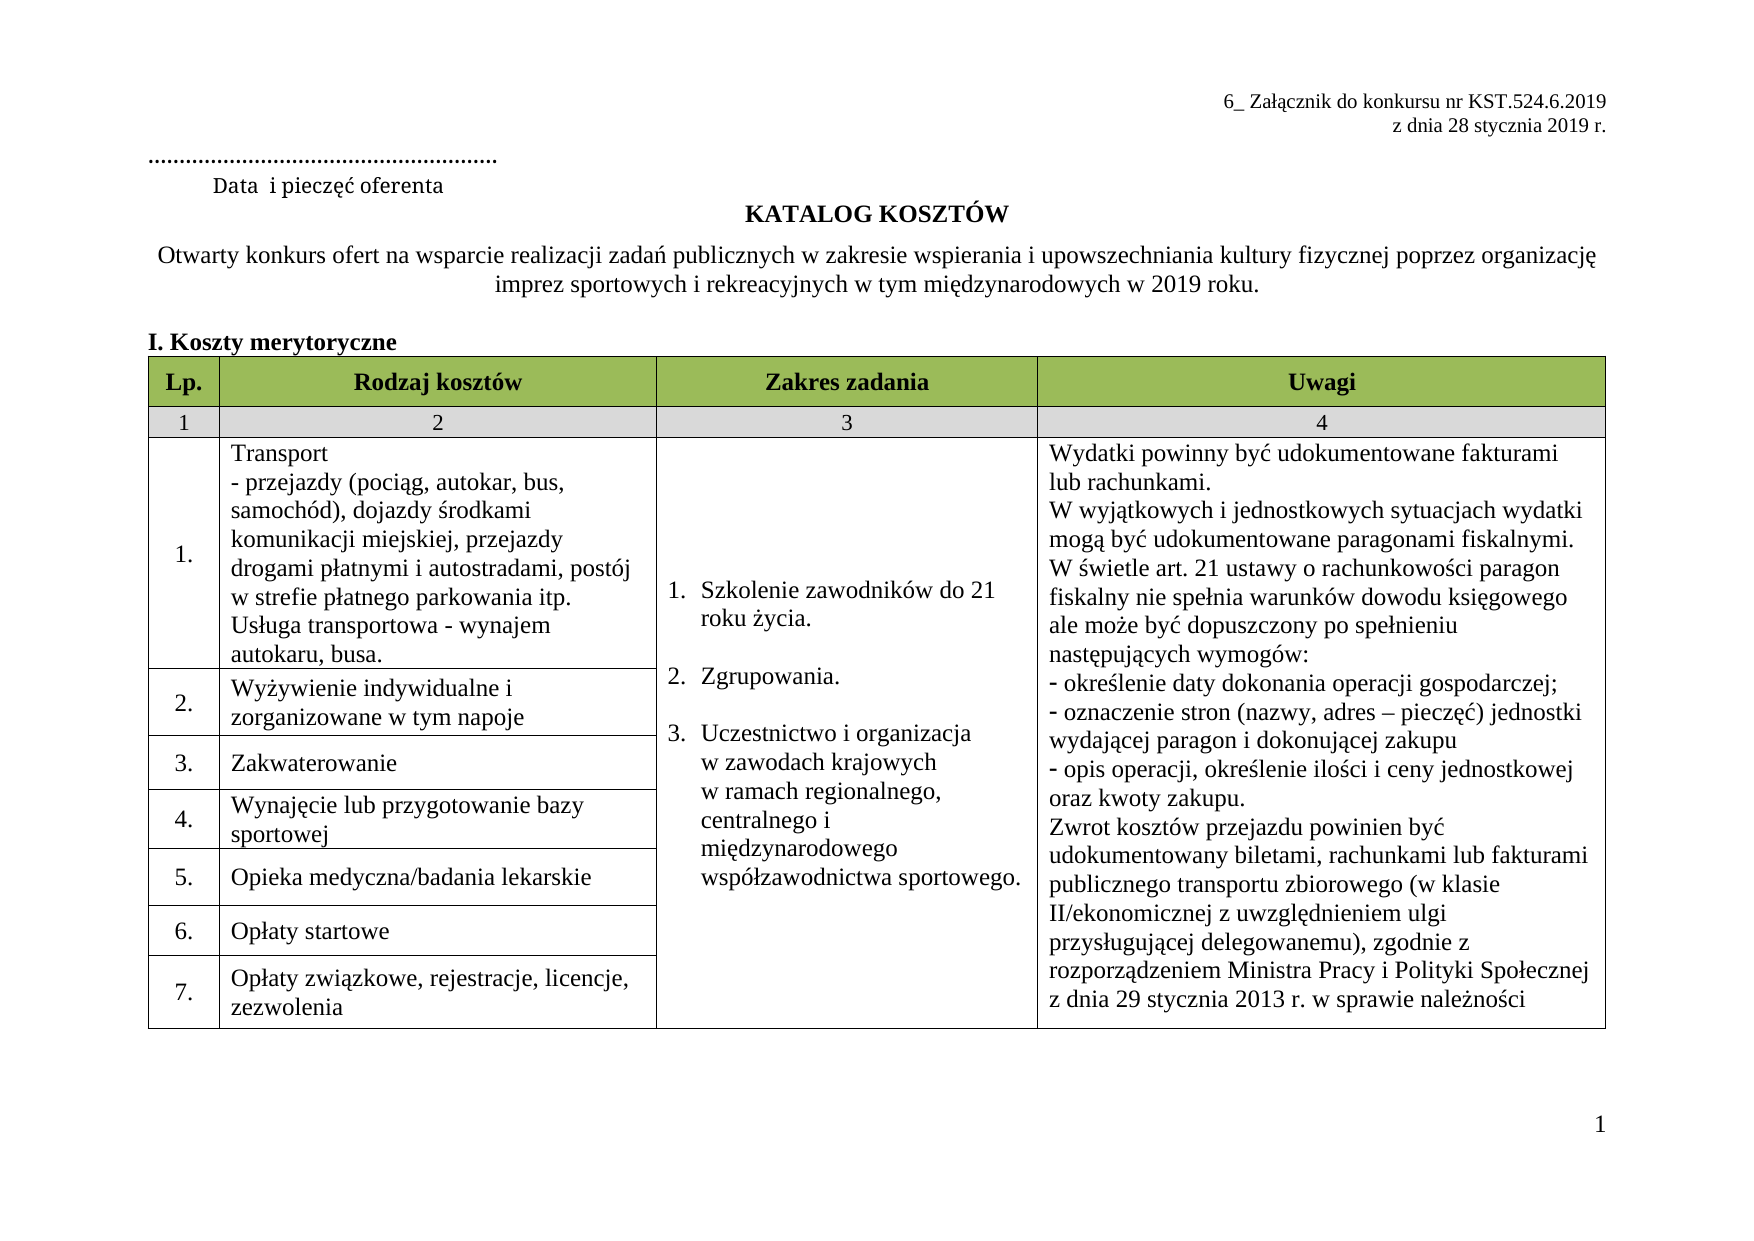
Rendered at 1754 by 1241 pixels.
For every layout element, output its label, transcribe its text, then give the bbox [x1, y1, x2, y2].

table_header Rodzaj kosztów [220, 357, 656, 406]
table_cell 7. [149, 956, 219, 1028]
table_cell 3. [149, 736, 219, 789]
table_cell 4. [149, 790, 219, 848]
text I. Koszty merytoryczne [148, 327, 1606, 356]
table_cell Wyżywienie indywidualne i zorganizowane w tym napoje [220, 669, 656, 735]
table_cell 2. [149, 669, 219, 735]
table_cell 6. [149, 906, 219, 954]
table_cell 5. [149, 849, 219, 905]
table_cell Zakwaterowanie [220, 736, 656, 789]
table_cell 1. [149, 438, 219, 668]
table_cell 4 [1038, 407, 1605, 437]
text z dnia 28 stycznia 2019 r. [1033, 113, 1606, 137]
table_cell 3 [657, 407, 1037, 437]
text Data i pieczęć oferenta [148, 171, 1606, 199]
table_header Zakres zadania [657, 357, 1037, 406]
text Otwarty konkurs ofert na wsparcie realizacji zadań publicznych w zakresie wspierania i upowszechniania kultury fizycznej poprzez organizację imprez sportowych i rekreacyjnych w tym międzynarodowych w 2019 roku. [148, 241, 1606, 298]
text 6_ Załącznik do konkursu nr KST.524.6.2019 [1033, 89, 1606, 113]
text KATALOG KOSZTÓW [148, 199, 1606, 228]
table_cell Opłaty związkowe, rejestracje, licencje, zezwolenia [220, 956, 656, 1028]
table_cell Wynajęcie lub przygotowanie bazy sportowej [220, 790, 656, 848]
table_cell 2 [220, 407, 656, 437]
table_header Lp. [149, 357, 219, 406]
table_cell Opieka medyczna/badania lekarskie [220, 849, 656, 905]
table_cell 1 [149, 407, 219, 437]
table_cell Opłaty startowe [220, 906, 656, 954]
table_cell Wydatki powinny być udokumentowane fakturami lub rachunkami. W wyjątkowych i jednostkowych sytuacjach wydatki mogą być udokumentowane paragonami fiskalnymi. W świetle art. 21 ustawy o rachunkowości paragon fiskalny nie spełnia warunków dowodu księgowego ale może być dopuszczony po spełnieniu następujących wymogów: określenie daty dokonania operacji gospodarczej; oznaczenie stron (nazwy, adres – pieczęć) jednostki wydającej paragon i dokonującej zakupu opis operacji, określenie ilości i ceny jednostkowej oraz kwoty zakupu. Zwrot kosztów przejazdu powinien być udokumentowany biletami, rachunkami lub fakturami publicznego transportu zbiorowego (w klasie II/ekonomicznej z uwzględnieniem ulgi przysługującej delegowanemu), zgodnie z rozporządzeniem Ministra Pracy i Polityki Społecznej z dnia 29 stycznia 2013 r. w sprawie należności przysługujących pracownikowi zatrudnionemu w państwowej lub samorządowej jednostce sfery budżetowej z tytułu podróży służbowej (Dz. U. z 2013 r. poz. 167). Dopuszcza się zwrot kosztów podróży uczestników zadania samochodem prywatnym na zasadach rozliczania kosztów podróży krajowych i zagranicznych do wysokości określonych w ww. rozporządzeniu. [1038, 438, 1605, 1028]
table_cell Szkolenie zawodników do 21 roku życia. Zgrupowania. Uczestnictwo i organizacja w zawodach krajowych w ramach regionalnego, centralnego i międzynarodowego współzawodnictwa sportowego. [657, 438, 1037, 1028]
text ........................................................ [148, 137, 1606, 171]
table_header Uwagi [1038, 357, 1605, 406]
table_cell Transport - przejazdy (pociąg, autokar, bus, samochód), dojazdy środkami komunikacji miejskiej, przejazdy drogami płatnymi i autostradami, postój w strefie płatnego parkowania itp. Usługa transportowa - wynajem autokaru, busa. [220, 438, 656, 668]
